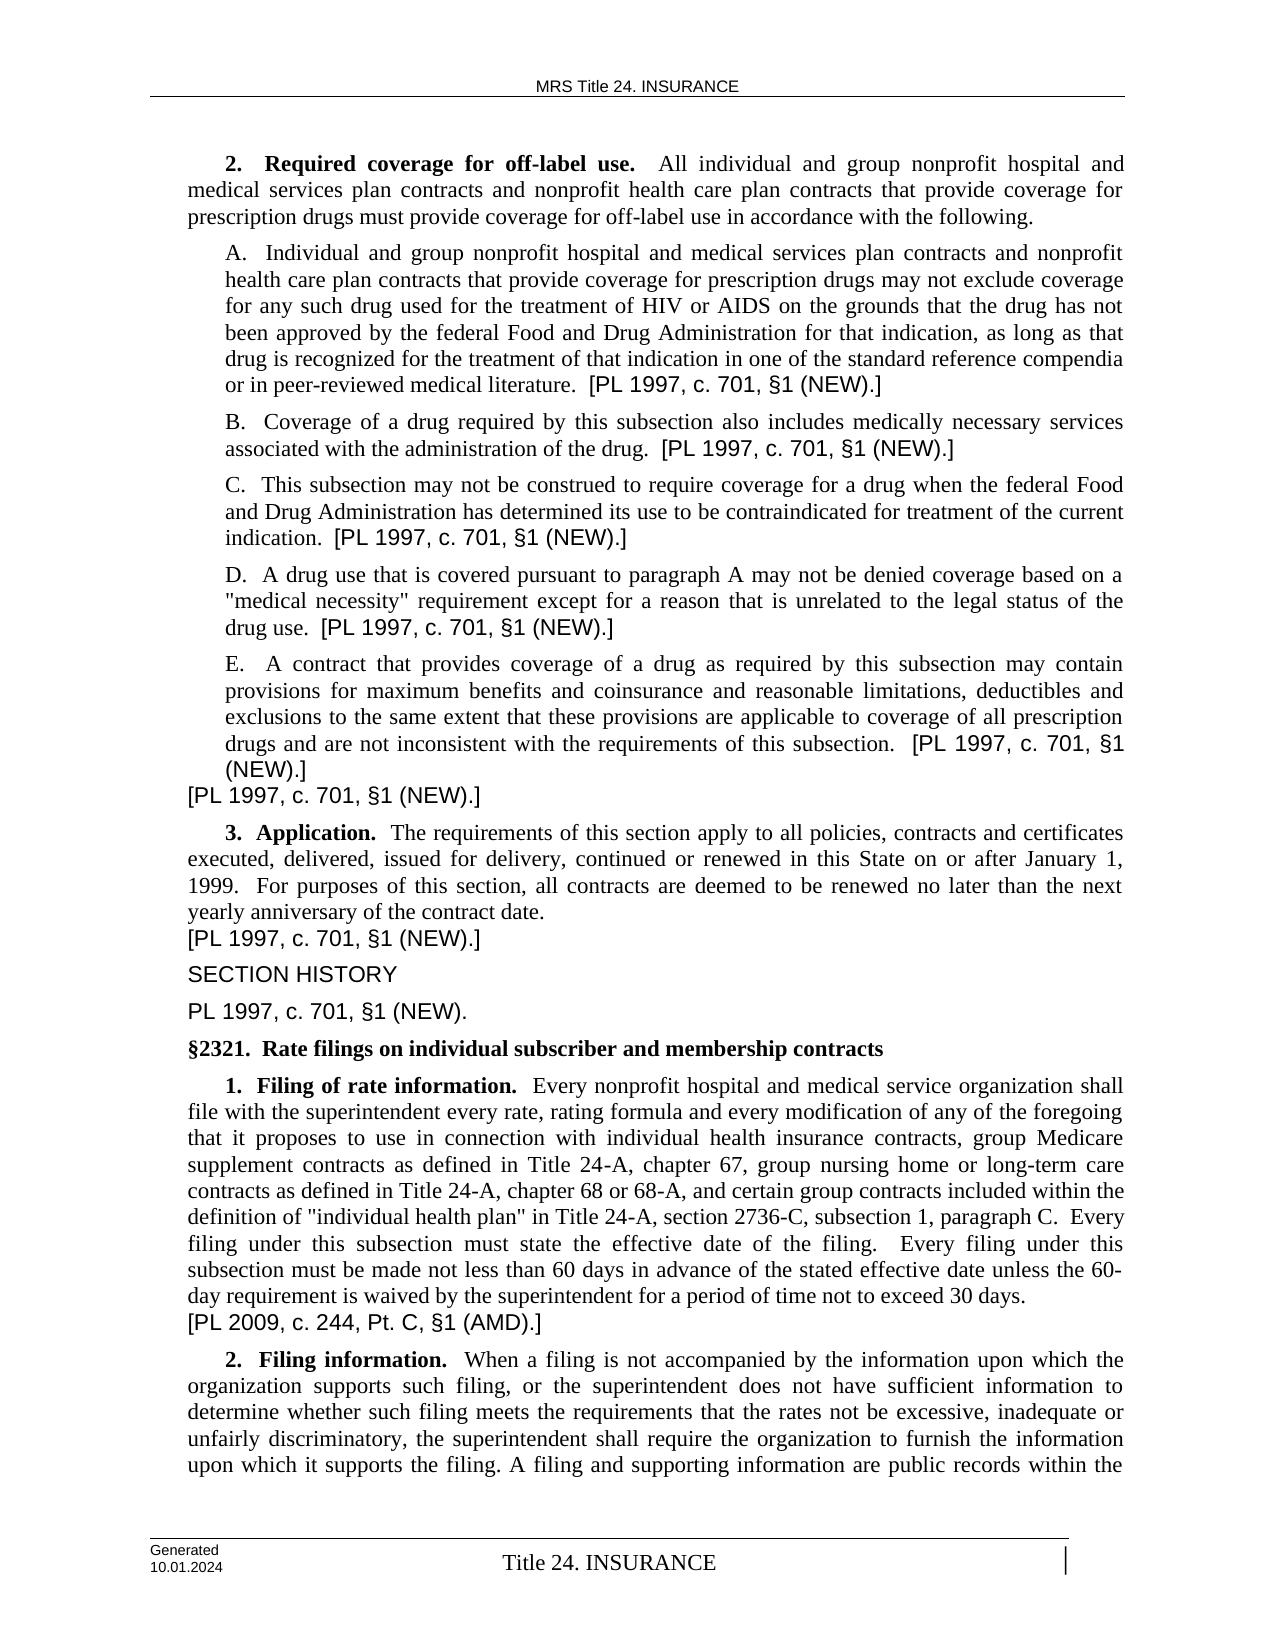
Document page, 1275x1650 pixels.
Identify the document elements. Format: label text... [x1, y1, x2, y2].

text A. Individual and group nonprofit hospital and medical services plan contracts and nonprofit health care plan contracts that provide coverage for prescription drugs may not exclude coverage for any such drug used for the treatment of HIV or AIDS on the grounds that the drug has not been approved by the federal Food and Drug Administration for that indication, as long as that drug is recognized for the treatment of that indication in one of the standard reference compendia or in peer-reviewed medical literature. [PL 1997, c. 701, §1 (NEW).] [225, 239, 1125, 398]
text [PL 1997, c. 701, §1 (NEW).] [187, 924, 1125, 951]
text D. A drug use that is covered pursuant to paragraph A may not be denied coverage based on a "medical necessity" requirement except for a reason that is unrelated to the legal status of the drug use. [PL 1997, c. 701, §1 (NEW).] [225, 561, 1125, 640]
text C. This subsection may not be construed to require coverage for a drug when the federal Food and Drug Administration has determined its use to be contraindicated for treatment of the current indication. [PL 1997, c. 701, §1 (NEW).] [225, 471, 1125, 551]
text E. A contract that provides coverage of a drug as required by this subsection may contain provisions for maximum benefits and coinsurance and reasonable limitations, deductibles and exclusions to the same extent that these provisions are applicable to coverage of all prescription drugs and are not inconsistent with the requirements of this subsection. [PL 1997, c. 701, §1 (NEW).] [225, 651, 1125, 782]
text [PL 1997, c. 701, §1 (NEW).] [187, 782, 1125, 809]
text §2321. Rate filings on individual subscriber and membership contracts [187, 1035, 1125, 1061]
text 3. Application. The requirements of this section apply to all policies, contracts and certificates executed, delivered, issued for delivery, continued or renewed in this State on or after January 1, 1999. For purposes of this section, all contracts are deemed to be renewed no later than the next yearly anniversary of the contract date. [187, 819, 1125, 924]
text PL 1997, c. 701, §1 (NEW). [187, 998, 1125, 1024]
text 2. Required coverage for off-label use. All individual and group nonprofit hospital and medical services plan contracts and nonprofit health care plan contracts that provide coverage for prescription drugs must provide coverage for off-label use in accordance with the following. [187, 150, 1125, 229]
text SECTION HISTORY [187, 961, 1125, 988]
text B. Coverage of a drug required by this subsection also includes medically necessary services associated with the administration of the drug. [PL 1997, c. 701, §1 (NEW).] [225, 408, 1125, 461]
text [187, 1346, 1125, 1477]
text [PL 2009, c. 244, Pt. C, §1 (AMD).] [187, 1309, 1125, 1335]
text 1. Filing of rate information. Every nonprofit hospital and medical service organization shall file with the superintendent every rate, rating formula and every modification of any of the foregoing that it proposes to use in connection with individual health insurance contracts, group Medicare supplement contracts as defined in Title 24‑A, chapter 67, group nursing home or long-term care contracts as defined in Title 24‑A, chapter 68 or 68‑A, and certain group contracts included within the definition of "individual health plan" in Title 24‑A, section 2736‑C, subsection 1, paragraph C. Every filing under this subsection must state the effective date of the filing. Every filing under this subsection must be made not less than 60 days in advance of the stated effective date unless the 60-day requirement is waived by the superintendent for a period of time not to exceed 30 days. [187, 1072, 1125, 1309]
